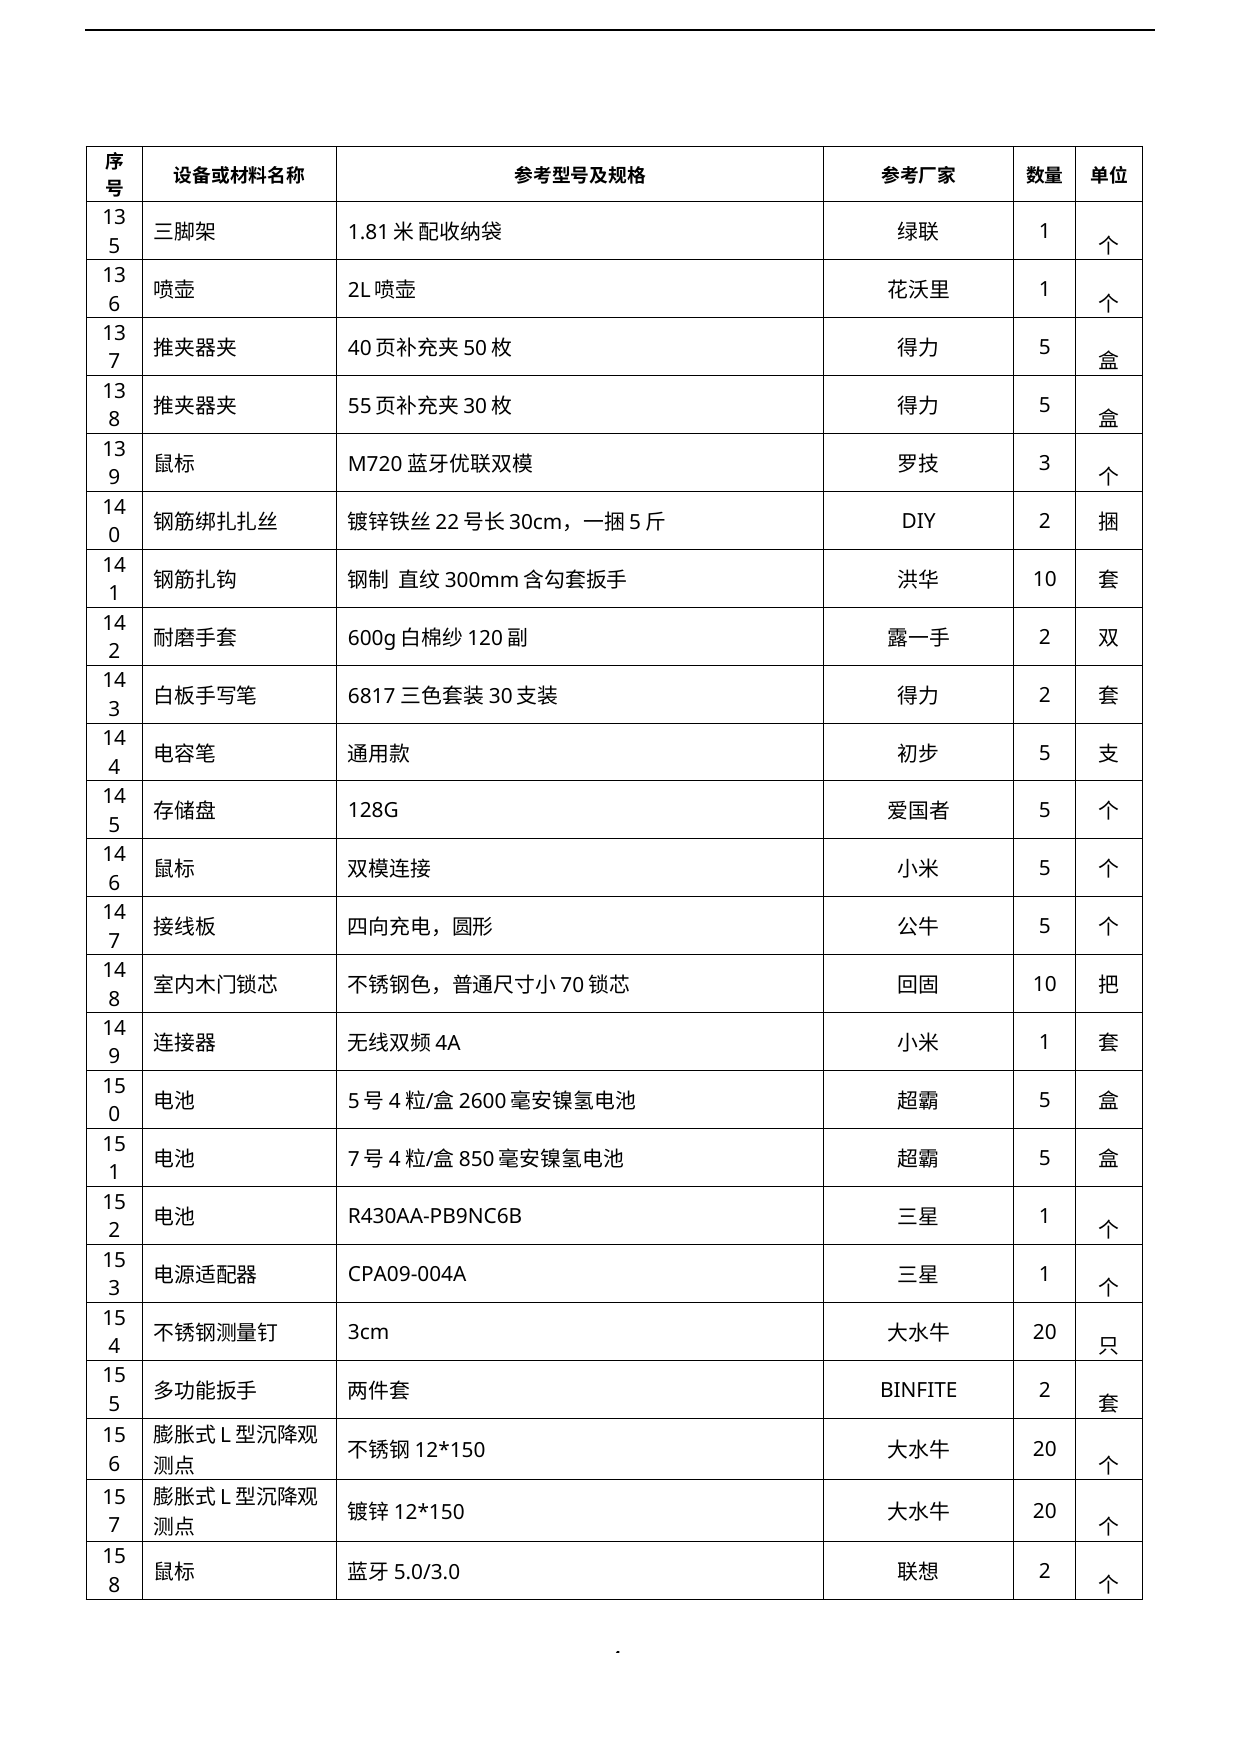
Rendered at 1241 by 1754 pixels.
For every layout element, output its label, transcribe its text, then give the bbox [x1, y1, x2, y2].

table_cell 10 [1014, 550, 1075, 607]
table_cell 推夹器夹 [143, 318, 336, 375]
table_cell 鼠标 [143, 1542, 336, 1598]
table_header 序号 [87, 147, 142, 201]
table_cell 钢筋绑扎扎丝 [143, 492, 336, 549]
table_cell 2 [1014, 608, 1075, 664]
table_cell 142 [87, 608, 142, 664]
table_cell 超霸 [824, 1071, 1013, 1128]
table_cell 148 [87, 955, 142, 1012]
table_cell 138 [87, 376, 142, 433]
table_cell 10 [1014, 955, 1075, 1012]
table_cell 超霸 [824, 1129, 1013, 1186]
table_cell 盒 [1076, 1129, 1142, 1186]
table_cell 膨胀式L型沉降观测点 [143, 1419, 336, 1479]
table_cell 55页补充夹30枚 [337, 376, 823, 433]
table_cell 139 [87, 434, 142, 491]
table_cell 电池 [143, 1129, 336, 1186]
table_cell 个 [1076, 1187, 1142, 1244]
table_cell 5 [1014, 318, 1075, 375]
table_cell 1 [1014, 1187, 1075, 1244]
table_cell 蓝牙5.0/3.0 [337, 1542, 823, 1598]
table_cell 135 [87, 202, 142, 259]
table_cell 152 [87, 1187, 142, 1244]
table_cell 把 [1076, 955, 1142, 1012]
table_cell 回固 [824, 955, 1013, 1012]
table_cell 5 [1014, 781, 1075, 838]
table_cell 155 [87, 1361, 142, 1417]
table_cell 个 [1076, 434, 1142, 491]
table_cell 得力 [824, 318, 1013, 375]
table_cell 接线板 [143, 897, 336, 954]
table_cell 156 [87, 1419, 142, 1479]
table_cell 小米 [824, 839, 1013, 896]
table_cell 不锈钢测量钉 [143, 1303, 336, 1359]
table_cell 153 [87, 1245, 142, 1302]
table_cell 158 [87, 1542, 142, 1598]
table_header 参考厂家 [824, 147, 1013, 201]
table_cell 大水牛 [824, 1303, 1013, 1359]
table_cell 6817 三色套装 30支装 [337, 666, 823, 722]
table_cell 鼠标 [143, 839, 336, 896]
table_cell 40页补充夹50枚 [337, 318, 823, 375]
table_cell 盒 [1076, 318, 1142, 375]
table_cell 推夹器夹 [143, 376, 336, 433]
table_cell 多功能扳手 [143, 1361, 336, 1417]
table_cell 5 [1014, 839, 1075, 896]
table_cell 20 [1014, 1419, 1075, 1479]
table_cell 600g白棉纱120副 [337, 608, 823, 664]
table_cell 个 [1076, 1542, 1142, 1598]
table_cell 145 [87, 781, 142, 838]
table_cell 白板手写笔 [143, 666, 336, 722]
table_cell 只 [1076, 1303, 1142, 1359]
table_cell 电池 [143, 1071, 336, 1128]
table_cell 个 [1076, 781, 1142, 838]
table_header 单位 [1076, 147, 1142, 201]
table_cell 得力 [824, 376, 1013, 433]
table_cell CPA09-004A [337, 1245, 823, 1302]
table_cell 154 [87, 1303, 142, 1359]
table_cell 1 [1014, 1245, 1075, 1302]
table_cell 147 [87, 897, 142, 954]
table_cell 143 [87, 666, 142, 722]
table_cell 大水牛 [824, 1419, 1013, 1479]
table_cell 大水牛 [824, 1480, 1013, 1541]
table_cell 喷壶 [143, 260, 336, 317]
table_cell 电容笔 [143, 724, 336, 780]
table_cell 三脚架 [143, 202, 336, 259]
table_cell 3cm [337, 1303, 823, 1359]
table_cell 个 [1076, 839, 1142, 896]
table_cell 无线双频4A [337, 1013, 823, 1070]
table_cell 个 [1076, 260, 1142, 317]
table_cell 花沃里 [824, 260, 1013, 317]
table_cell 149 [87, 1013, 142, 1070]
table_cell 5 [1014, 376, 1075, 433]
table_header 数量 [1014, 147, 1075, 201]
table_cell 罗技 [824, 434, 1013, 491]
table_cell 镀锌12*150 [337, 1480, 823, 1541]
table_cell 四向充电，圆形 [337, 897, 823, 954]
table_cell 膨胀式L型沉降观测点 [143, 1480, 336, 1541]
table_cell 钢筋扎钩 [143, 550, 336, 607]
table_cell 1 [1014, 260, 1075, 317]
table_cell 3 [1014, 434, 1075, 491]
table_cell 套 [1076, 1013, 1142, 1070]
table_cell 洪华 [824, 550, 1013, 607]
table_cell 公牛 [824, 897, 1013, 954]
table_cell 个 [1076, 1480, 1142, 1541]
table_cell 150 [87, 1071, 142, 1128]
table_cell 套 [1076, 666, 1142, 722]
table_cell 双模连接 [337, 839, 823, 896]
table_cell 连接器 [143, 1013, 336, 1070]
table_cell 140 [87, 492, 142, 549]
table_cell 钢制 直纹300mm含勾套扳手 [337, 550, 823, 607]
table_cell 128G [337, 781, 823, 838]
table_cell 2L喷壶 [337, 260, 823, 317]
table_cell 双 [1076, 608, 1142, 664]
table_cell 三星 [824, 1187, 1013, 1244]
table_cell 2 [1014, 1361, 1075, 1417]
table_cell 2 [1014, 492, 1075, 549]
table_cell 20 [1014, 1480, 1075, 1541]
table_cell 个 [1076, 202, 1142, 259]
table_cell 5 [1014, 1129, 1075, 1186]
table_cell 5号4粒/盒 2600毫安镍氢电池 [337, 1071, 823, 1128]
table_cell 2 [1014, 1542, 1075, 1598]
table_cell 两件套 [337, 1361, 823, 1417]
table_cell BINFITE [824, 1361, 1013, 1417]
table_cell 电源适配器 [143, 1245, 336, 1302]
table_cell 137 [87, 318, 142, 375]
table_cell 小米 [824, 1013, 1013, 1070]
table_cell 5 [1014, 1071, 1075, 1128]
table_cell 不锈钢色，普通尺寸小70锁芯 [337, 955, 823, 1012]
table_cell 141 [87, 550, 142, 607]
table_cell 初步 [824, 724, 1013, 780]
table_cell 盒 [1076, 1071, 1142, 1128]
table_cell 5 [1014, 897, 1075, 954]
table_cell 存储盘 [143, 781, 336, 838]
table_cell 个 [1076, 897, 1142, 954]
table_cell 支 [1076, 724, 1142, 780]
table_cell 151 [87, 1129, 142, 1186]
table_cell DIY [824, 492, 1013, 549]
table_cell 通用款 [337, 724, 823, 780]
table_cell 不锈钢12*150 [337, 1419, 823, 1479]
table_cell 1 [1014, 202, 1075, 259]
table_cell 爱国者 [824, 781, 1013, 838]
table_cell 5 [1014, 724, 1075, 780]
table_cell 露一手 [824, 608, 1013, 664]
table_header 参考型号及规格 [337, 147, 823, 201]
table_cell 套 [1076, 550, 1142, 607]
table_cell 捆 [1076, 492, 1142, 549]
table_cell 136 [87, 260, 142, 317]
table_cell R430AA-PB9NC6B [337, 1187, 823, 1244]
table_cell 1.81米 配收纳袋 [337, 202, 823, 259]
table_cell 绿联 [824, 202, 1013, 259]
table_cell 联想 [824, 1542, 1013, 1598]
table_cell M720 蓝牙优联双模 [337, 434, 823, 491]
table_cell 20 [1014, 1303, 1075, 1359]
table_header 设备或材料名称 [143, 147, 336, 201]
table_cell 镀锌铁丝22号长30cm，一捆5斤 [337, 492, 823, 549]
table_cell 个 [1076, 1419, 1142, 1479]
table_cell 157 [87, 1480, 142, 1541]
table_cell 鼠标 [143, 434, 336, 491]
table_cell 三星 [824, 1245, 1013, 1302]
table_cell 耐磨手套 [143, 608, 336, 664]
table_cell 盒 [1076, 376, 1142, 433]
table_cell 个 [1076, 1245, 1142, 1302]
table_cell 146 [87, 839, 142, 896]
table_cell 得力 [824, 666, 1013, 722]
table_cell 144 [87, 724, 142, 780]
table_cell 1 [1014, 1013, 1075, 1070]
table_cell 7号4粒/盒 850毫安镍氢电池 [337, 1129, 823, 1186]
table_cell 室内木门锁芯 [143, 955, 336, 1012]
table_cell 套 [1076, 1361, 1142, 1417]
table_cell 2 [1014, 666, 1075, 722]
table_cell 电池 [143, 1187, 336, 1244]
